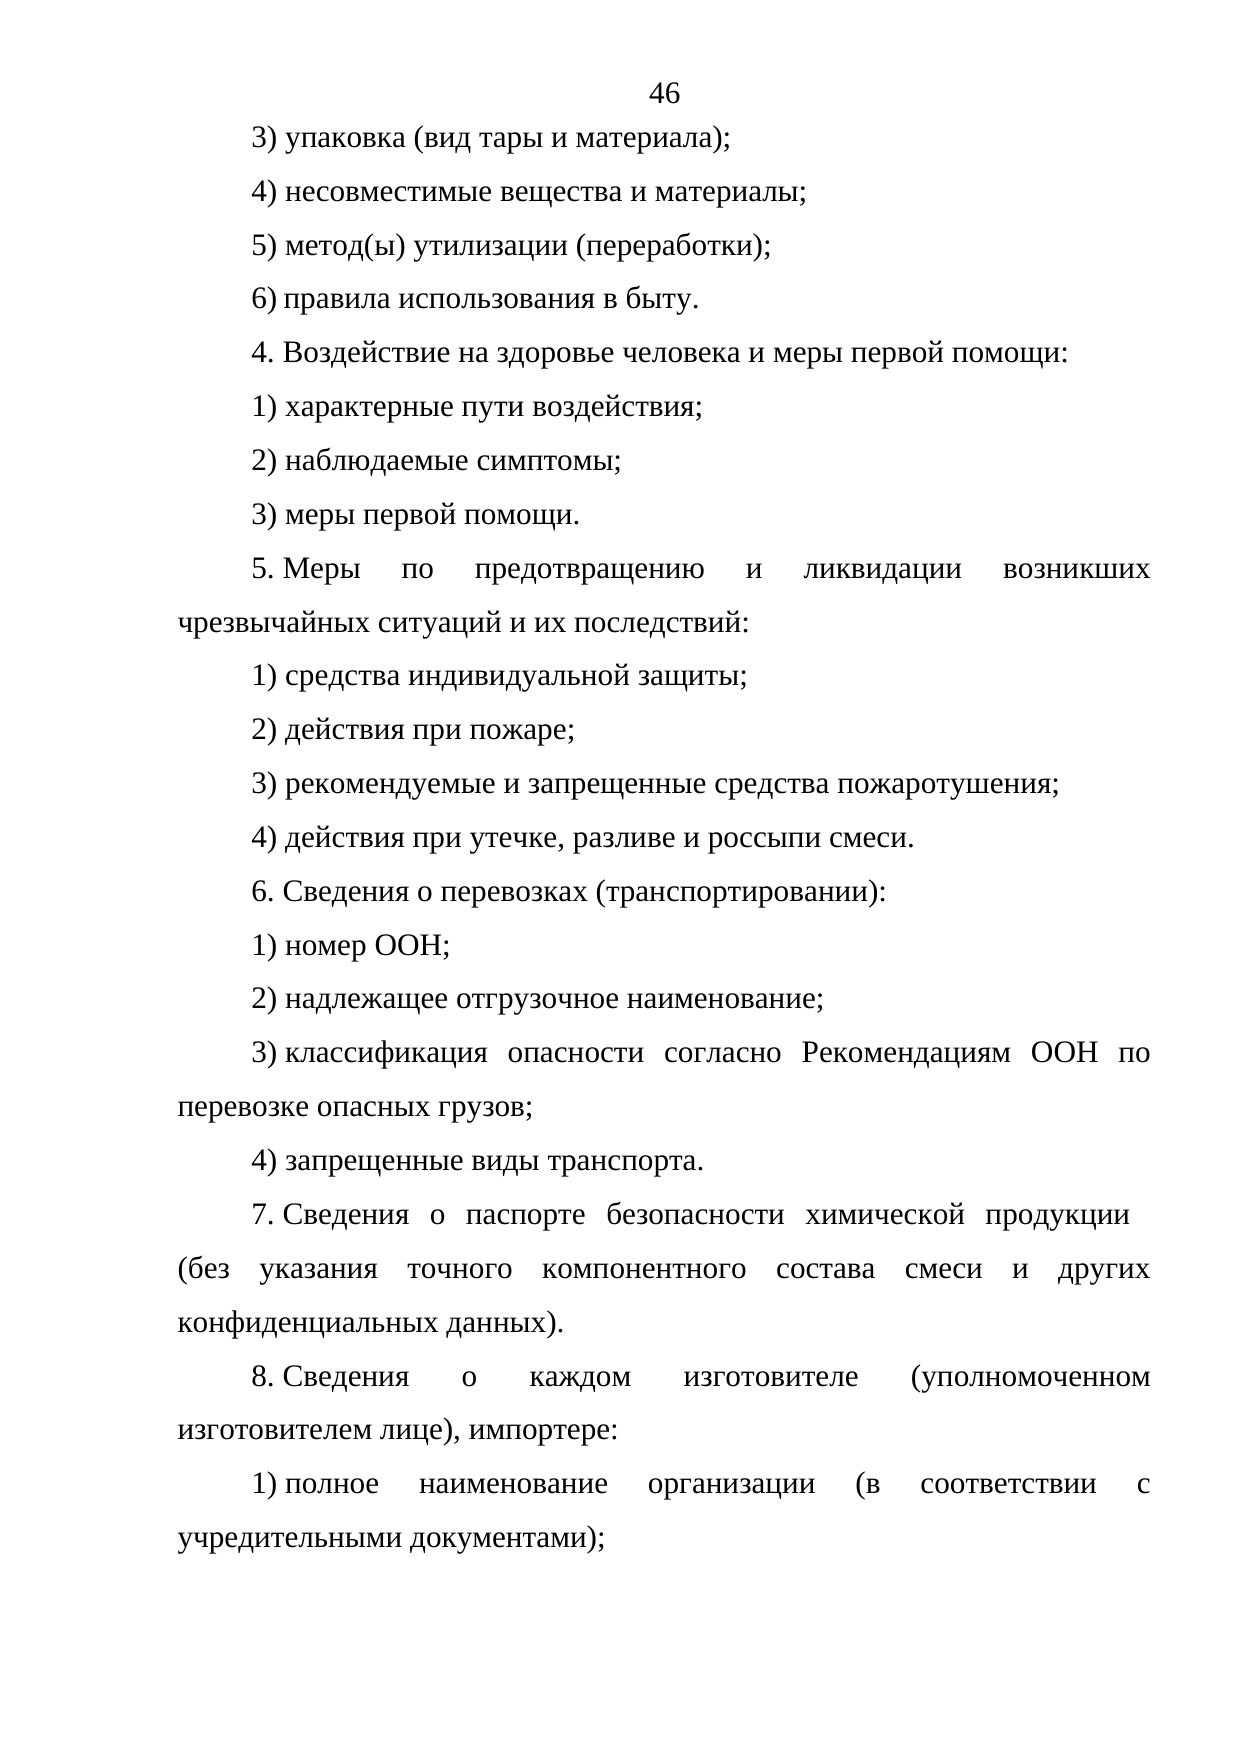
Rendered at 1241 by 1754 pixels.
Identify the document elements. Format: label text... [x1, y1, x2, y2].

text 6) правила использования в быту. [177, 280, 1152, 316]
text 4) запрещенные виды транспорта. [177, 1141, 1152, 1177]
text 3) упаковка (вид тары и материала); [177, 118, 1152, 154]
text 2) действия при пожаре; [177, 711, 1152, 746]
text 2) надлежащее отгрузочное наименование; [177, 980, 1152, 1016]
text 3) классификация опасности согласно Рекомендациям ООН по перевозке опасных грузов; [177, 1034, 1152, 1123]
text 4) действия при утечке, разливе и россыпи смеси. [177, 818, 1152, 854]
text 1) номер ООН; [177, 926, 1152, 962]
text 7. Сведения о паспорте безопасности химической продукции (без указания точного компонентного состава смеси и других конфиденциальных данных). [177, 1195, 1152, 1339]
text 6. Сведения о перевозках (транспортировании): [177, 872, 1152, 908]
text 1) полное наименование организации (в соответствии с учредительными документами); [177, 1464, 1152, 1554]
text 3) меры первой помощи. [177, 495, 1152, 531]
text 3) рекомендуемые и запрещенные средства пожаротушения; [177, 764, 1152, 800]
text 5) метод(ы) утилизации (переработки); [177, 226, 1152, 262]
text 4. Воздействие на здоровье человека и меры первой помощи: [177, 333, 1152, 369]
text 8. Сведения о каждом изготовителе (уполномоченном изготовителем лице), импортере: [177, 1357, 1152, 1447]
text 5. Меры по предотвращению и ликвидации возникших чрезвычайных ситуаций и их последствий: [177, 549, 1152, 639]
text 1) средства индивидуальной защиты; [177, 657, 1152, 693]
text 1) характерные пути воздействия; [177, 387, 1152, 423]
text 4) несовместимые вещества и материалы; [177, 172, 1152, 208]
text 2) наблюдаемые симптомы; [177, 441, 1152, 477]
